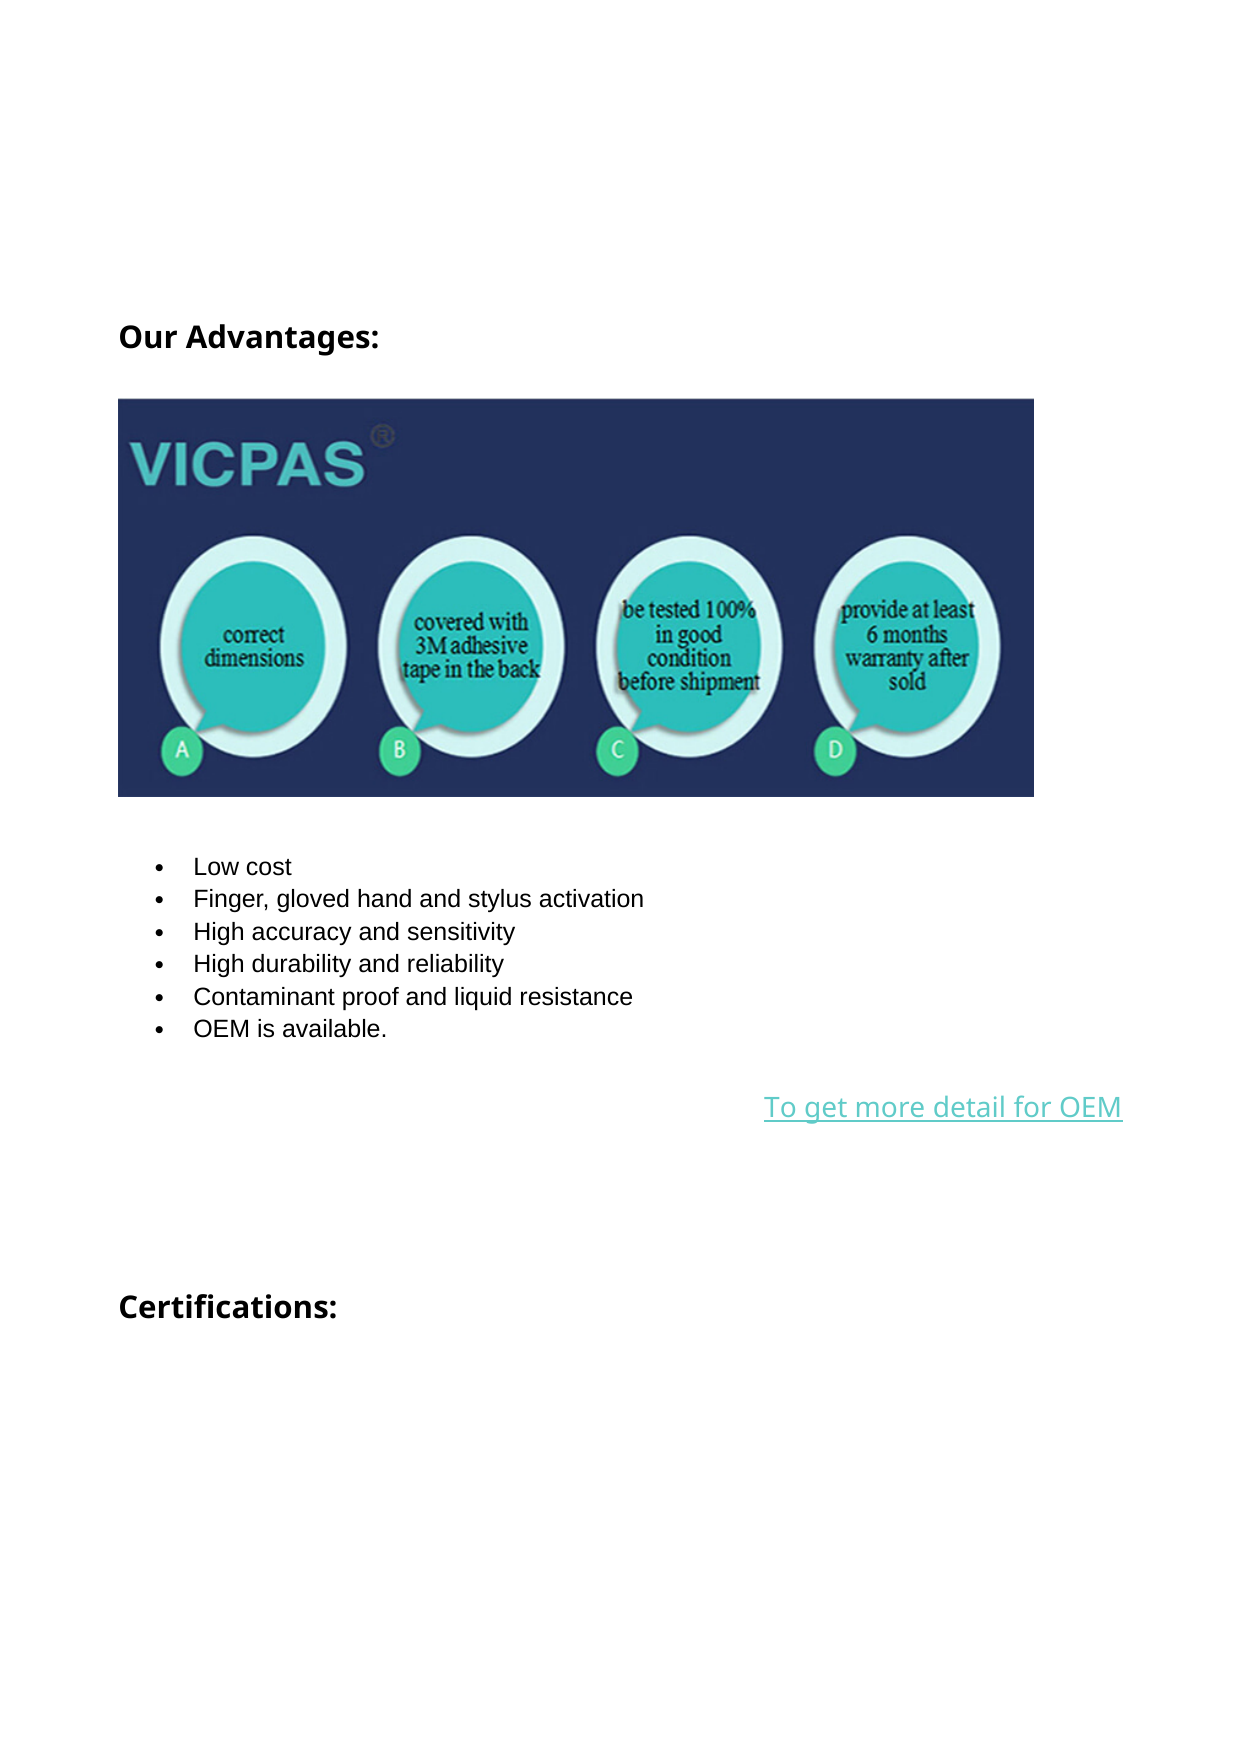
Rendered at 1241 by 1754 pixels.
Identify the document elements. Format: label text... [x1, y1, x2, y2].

subtitle Our Advantages: [118, 304, 1122, 369]
list High accuracy and sensitivity [156, 915, 1122, 948]
list OEM is available. [156, 1013, 1122, 1045]
subtitle Certifications: [118, 1274, 1122, 1339]
list High durability and reliability [156, 948, 1122, 980]
list Finger, gloved hand and stylus activation [156, 883, 1122, 915]
text To get more detail for OEM [118, 1074, 1122, 1139]
list Contaminant proof and liquid resistance [156, 980, 1122, 1013]
picture [118, 398, 1034, 797]
list Low cost [156, 850, 1122, 883]
